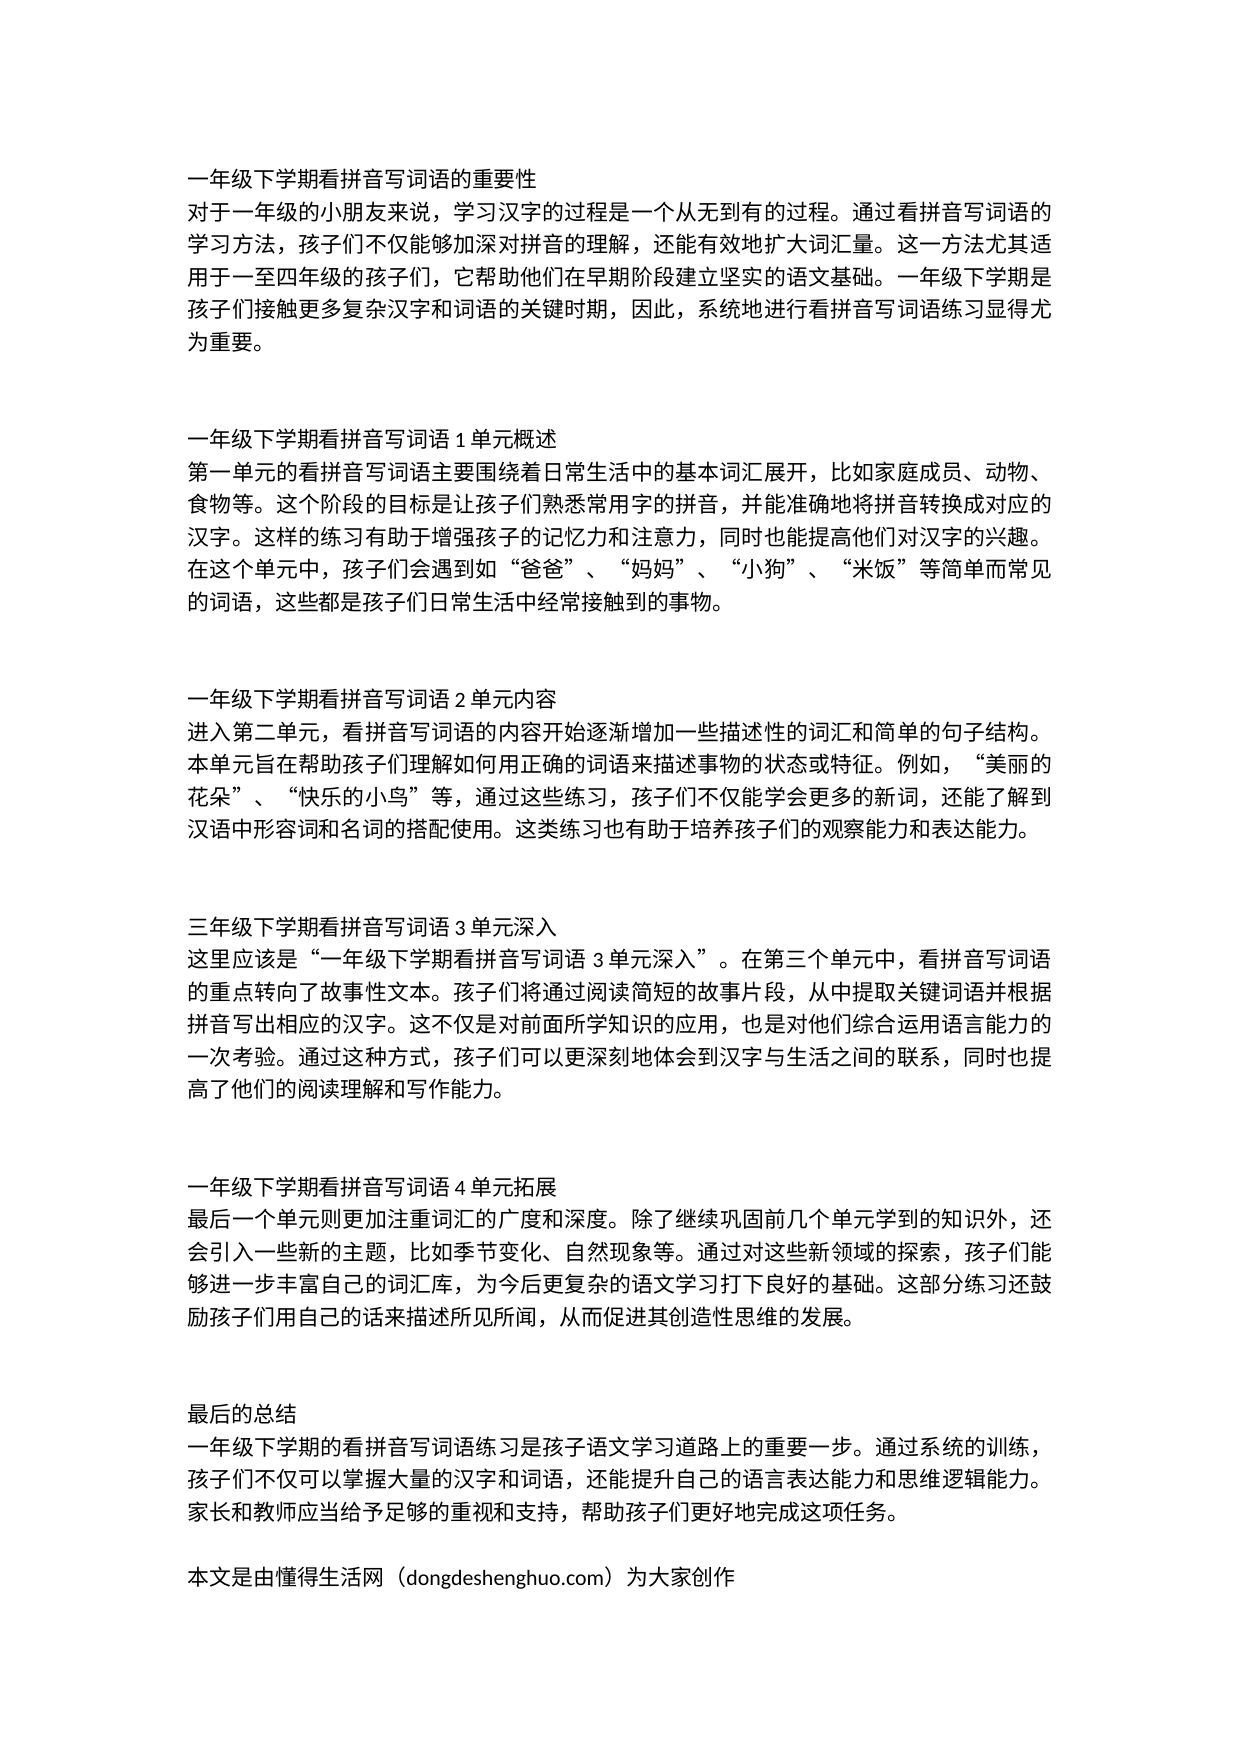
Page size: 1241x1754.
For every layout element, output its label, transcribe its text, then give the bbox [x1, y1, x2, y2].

text 最后的总结 [187, 1397, 1053, 1429]
text 本文是由懂得生活网（dongdeshenghuo.com）为大家创作 [187, 1559, 1053, 1592]
text 第一单元的看拼音写词语主要围绕着日常生活中的基本词汇展开，比如家庭成员、动物、食物等。这个阶段的目标是让孩子们熟悉常用字的拼音，并能准确地将拼音转换成对应的汉字。这样的练习有助于增强孩子的记忆力和注意力，同时也能提高他们对汉字的兴趣。在这个单元中，孩子们会遇到如“爸爸”、“妈妈”、“小狗”、“米饭”等简单而常见的词语，这些都是孩子们日常生活中经常接触到的事物。 [187, 454, 1053, 617]
text 一年级下学期看拼音写词语2单元内容 [187, 682, 1053, 714]
text 这里应该是“一年级下学期看拼音写词语3单元深入”。在第三个单元中，看拼音写词语的重点转向了故事性文本。孩子们将通过阅读简短的故事片段，从中提取关键词语并根据拼音写出相应的汉字。这不仅是对前面所学知识的应用，也是对他们综合运用语言能力的一次考验。通过这种方式，孩子们可以更深刻地体会到汉字与生活之间的联系，同时也提高了他们的阅读理解和写作能力。 [187, 942, 1053, 1104]
text 对于一年级的小朋友来说，学习汉字的过程是一个从无到有的过程。通过看拼音写词语的学习方法，孩子们不仅能够加深对拼音的理解，还能有效地扩大词汇量。这一方法尤其适用于一至四年级的孩子们，它帮助他们在早期阶段建立坚实的语文基础。一年级下学期是孩子们接触更多复杂汉字和词语的关键时期，因此，系统地进行看拼音写词语练习显得尤为重要。 [187, 194, 1053, 357]
text 最后一个单元则更加注重词汇的广度和深度。除了继续巩固前几个单元学到的知识外，还会引入一些新的主题，比如季节变化、自然现象等。通过对这些新领域的探索，孩子们能够进一步丰富自己的词汇库，为今后更复杂的语文学习打下良好的基础。这部分练习还鼓励孩子们用自己的话来描述所见所闻，从而促进其创造性思维的发展。 [187, 1202, 1053, 1332]
text 一年级下学期看拼音写词语的重要性 [187, 162, 1053, 194]
text 一年级下学期的看拼音写词语练习是孩子语文学习道路上的重要一步。通过系统的训练，孩子们不仅可以掌握大量的汉字和词语，还能提升自己的语言表达能力和思维逻辑能力。家长和教师应当给予足够的重视和支持，帮助孩子们更好地完成这项任务。 [187, 1429, 1053, 1527]
text 一年级下学期看拼音写词语1单元概述 [187, 422, 1053, 454]
text 三年级下学期看拼音写词语3单元深入 [187, 909, 1053, 942]
text 一年级下学期看拼音写词语4单元拓展 [187, 1169, 1053, 1202]
text 进入第二单元，看拼音写词语的内容开始逐渐增加一些描述性的词汇和简单的句子结构。本单元旨在帮助孩子们理解如何用正确的词语来描述事物的状态或特征。例如，“美丽的花朵”、“快乐的小鸟”等，通过这些练习，孩子们不仅能学会更多的新词，还能了解到汉语中形容词和名词的搭配使用。这类练习也有助于培养孩子们的观察能力和表达能力。 [187, 714, 1053, 844]
